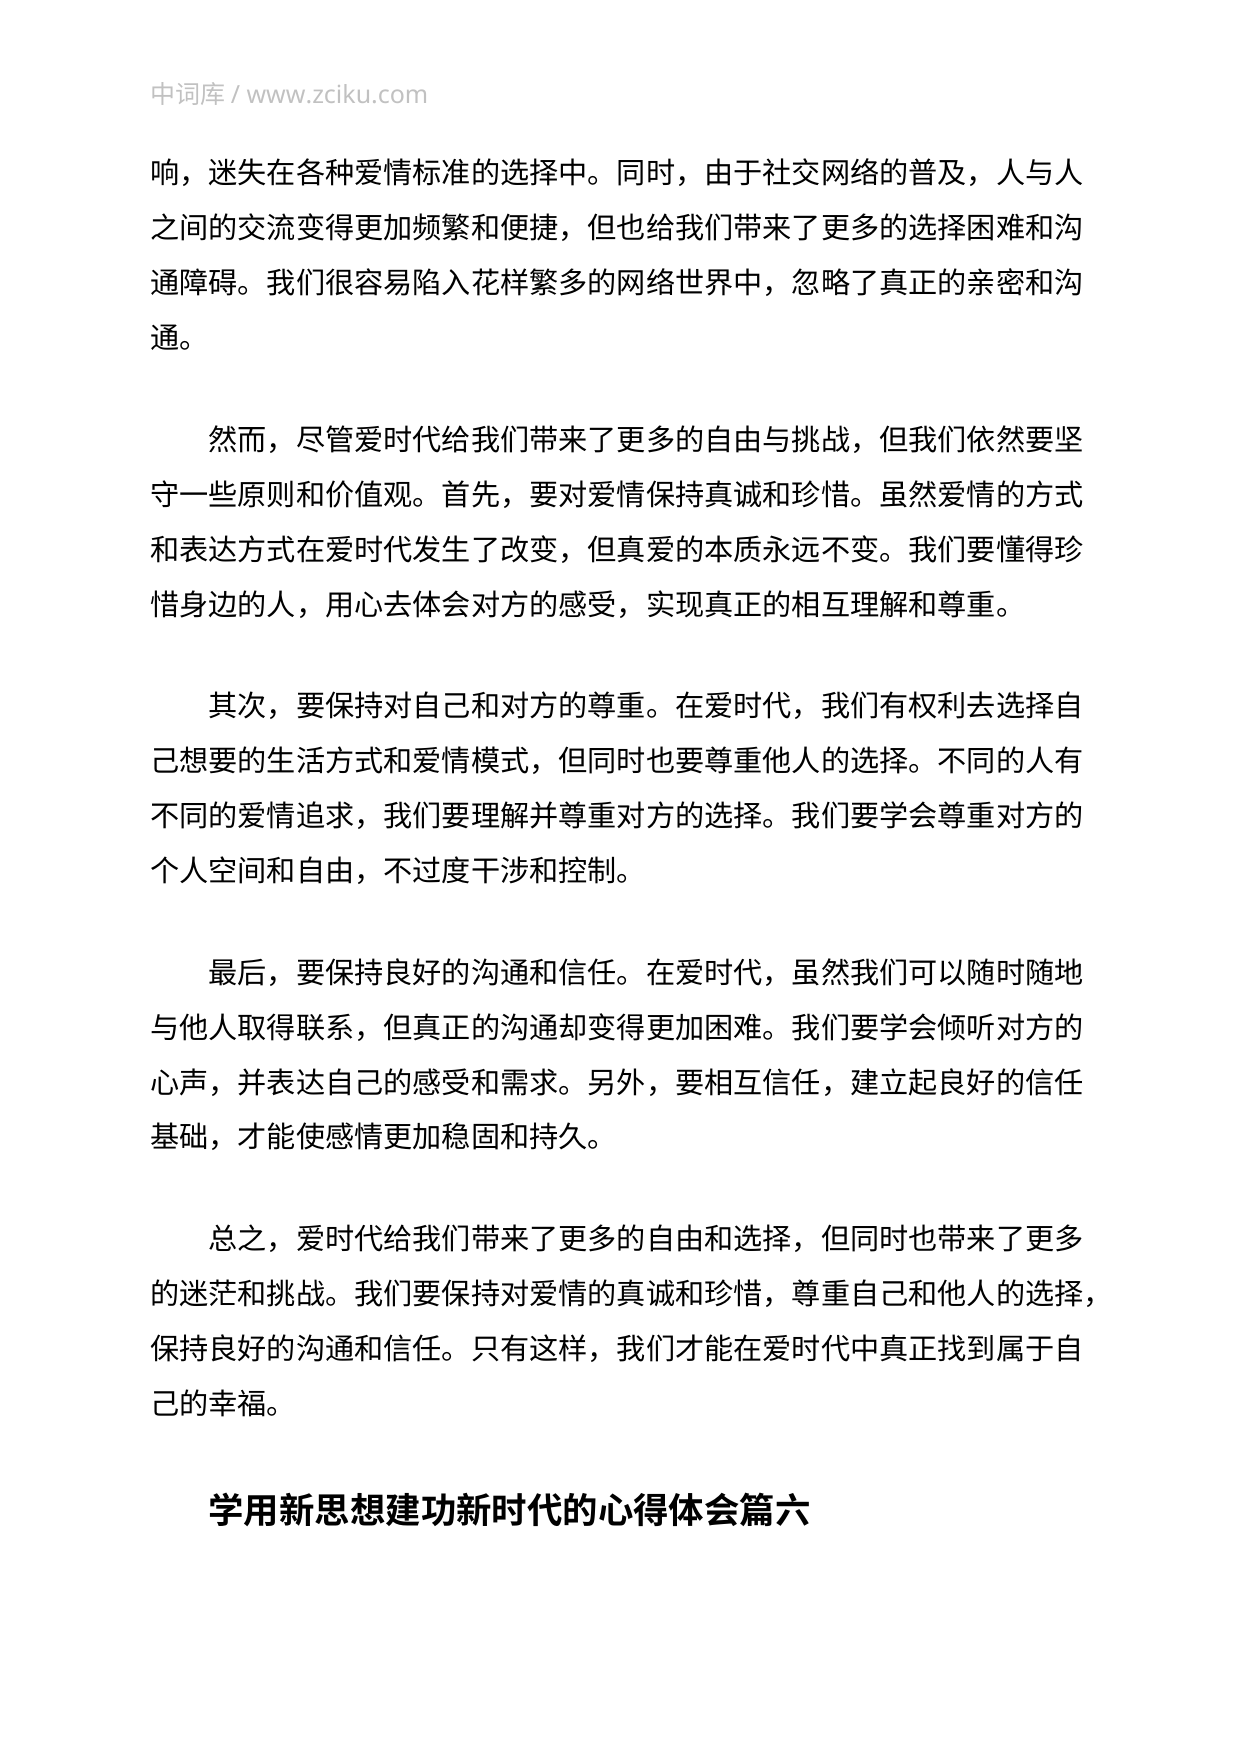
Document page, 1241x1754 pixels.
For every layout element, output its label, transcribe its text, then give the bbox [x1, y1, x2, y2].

text 然而，尽管爱时代给我们带来了更多的自由与挑战，但我们依然要坚守一些原则和价值观。首先，要对爱情保持真诚和珍惜。虽然爱情的方式和表达方式在爱时代发生了改变，但真爱的本质永远不变。我们要懂得珍惜身边的人，用心去体会对方的感受，实现真正的相互理解和尊重。 [150, 416, 1090, 623]
text 学用新思想建功新时代的心得体会篇六 [150, 1482, 1090, 1533]
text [150, 150, 1090, 357]
text 总之，爱时代给我们带来了更多的自由和选择，但同时也带来了更多的迷茫和挑战。我们要保持对爱情的真诚和珍惜，尊重自己和他人的选择，保持良好的沟通和信任。只有这样，我们才能在爱时代中真正找到属于自己的幸福。 [150, 1216, 1090, 1423]
text 其次，要保持对自己和对方的尊重。在爱时代，我们有权利去选择自己想要的生活方式和爱情模式，但同时也要尊重他人的选择。不同的人有不同的爱情追求，我们要理解并尊重对方的选择。我们要学会尊重对方的个人空间和自由，不过度干涉和控制。 [150, 683, 1090, 890]
text 最后，要保持良好的沟通和信任。在爱时代，虽然我们可以随时随地与他人取得联系，但真正的沟通却变得更加困难。我们要学会倾听对方的心声，并表达自己的感受和需求。另外，要相互信任，建立起良好的信任基础，才能使感情更加稳固和持久。 [150, 949, 1090, 1156]
